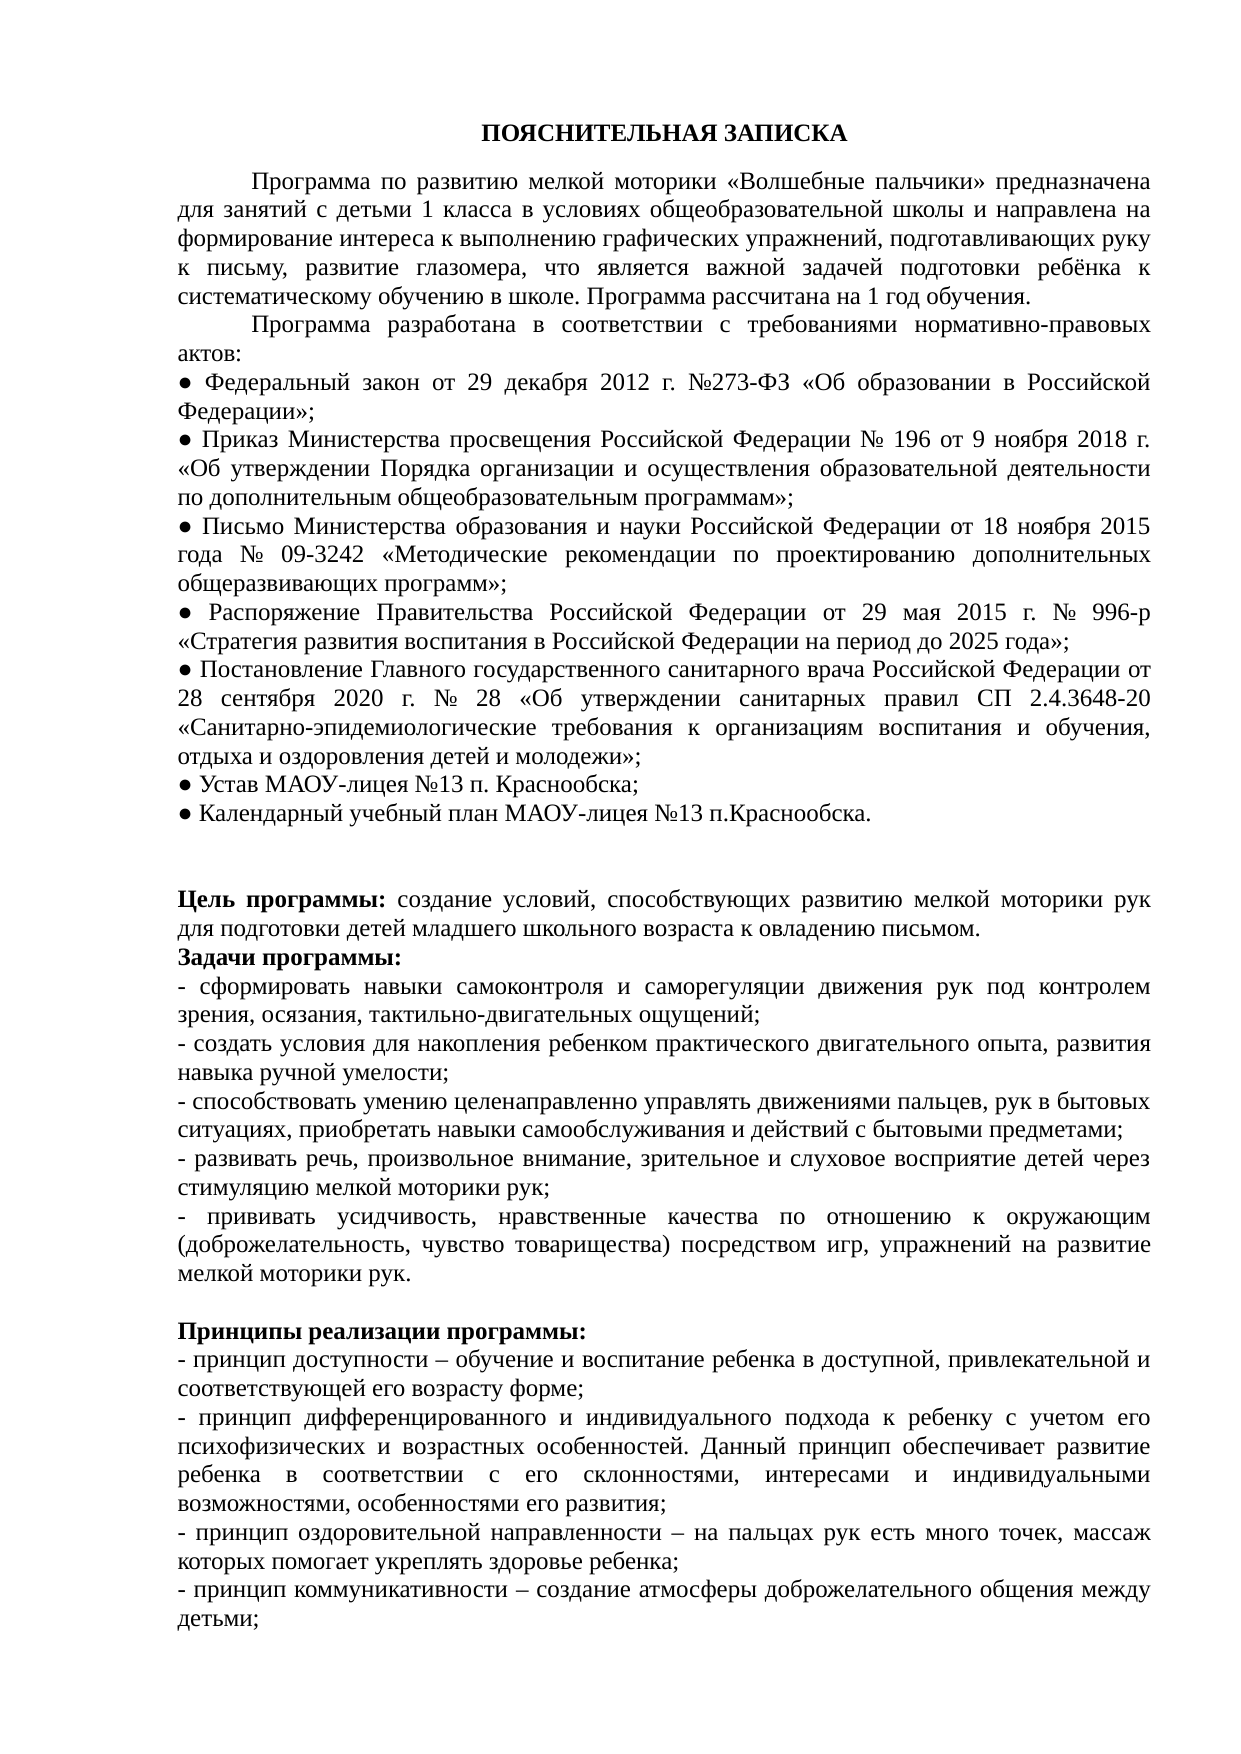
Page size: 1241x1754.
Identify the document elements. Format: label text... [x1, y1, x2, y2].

text - создать условия для накопления ребенком практического двигательного опыта, развития навыка ручной умелости; [177, 1028, 1152, 1086]
text - принцип дифференцированного и индивидуального подхода к ребенку с учетом его психофизических и возрастных особенностей. Данный принцип обеспечивает развитие ребенка в соответствии с его склонностями, интересами и индивидуальными возможностями, особенностями его развития; [177, 1402, 1152, 1517]
text - принцип доступности – обучение и воспитание ребенка в доступной, привлекательной и соответствующей его возрасту форме; [177, 1344, 1152, 1402]
text Цель программы: создание условий, способствующих развитию мелкой моторики рук для подготовки детей младшего школьного возраста к овладению письмом. [177, 884, 1152, 942]
text - способствовать умению целенаправленно управлять движениями пальцев, рук в бытовых ситуациях, приобретать навыки самообслуживания и действий с бытовыми предметами; [177, 1086, 1152, 1143]
text - прививать усидчивость, нравственные качества по отношению к окружающим (доброжелательность, чувство товарищества) посредством игр, упражнений на развитие мелкой моторики рук. [177, 1201, 1152, 1287]
text ● Устав МАОУ-лицея №13 п. Краснообска; [177, 769, 1152, 798]
text ● Распоряжение Правительства Российской Федерации от 29 мая 2015 г. № 996-р «Стратегия развития воспитания в Российской Федерации на период до 2025 года»; [177, 597, 1152, 654]
text - принцип оздоровительной направленности – на пальцах рук есть много точек, массаж которых помогает укреплять здоровье ребенка; [177, 1517, 1152, 1574]
text Программа по развитию мелкой моторики «Волшебные пальчики» предназначена для занятий с детьми 1 класса в условиях общеобразовательной школы и направлена на формирование интереса к выполнению графических упражнений, подготавливающих руку к письму, развитие глазомера, что является важной задачей подготовки ребёнка к систематическому обучению в школе. Программа рассчитана на 1 год обучения. [177, 166, 1152, 309]
text Задачи программы: [177, 942, 1152, 971]
text ● Письмо Министерства образования и науки Российской Федерации от 18 ноября 2015 года № 09-3242 «Методические рекомендации по проектированию дополнительных общеразвивающих программ»; [177, 511, 1152, 597]
text ● Приказ Министерства просвещения Российской Федерации № 196 от 9 ноября 2018 г. «Об утверждении Порядка организации и осуществления образовательной деятельности по дополнительным общеобразовательным программам»; [177, 424, 1152, 511]
text ● Постановление Главного государственного санитарного врача Российской Федерации от 28 сентября 2020 г. № 28 «Об утверждении санитарных правил СП 2.4.3648-20 «Санитарно-эпидемиологические требования к организациям воспитания и обучения, отдыха и оздоровления детей и молодежи»; [177, 654, 1152, 769]
text Программа разработана в соответствии с требованиями нормативно-правовых актов: [177, 309, 1152, 367]
text Пояснительная записка [177, 118, 1152, 147]
text ● Календарный учебный план МАОУ-лицея №13 п.Краснообска. [177, 798, 1152, 827]
text Принципы реализации программы: [177, 1316, 1152, 1344]
text ● Федеральный закон от 29 декабря 2012 г. №273-ФЗ «Об образовании в Российской Федерации»; [177, 367, 1152, 424]
text - принцип коммуникативности – создание атмосферы доброжелательного общения между детьми; [177, 1574, 1152, 1632]
text - сформировать навыки самоконтроля и саморегуляции движения рук под контролем зрения, осязания, тактильно-двигательных ощущений; [177, 971, 1152, 1028]
text - развивать речь, произвольное внимание, зрительное и слуховое восприятие детей через стимуляцию мелкой моторики рук; [177, 1143, 1152, 1201]
